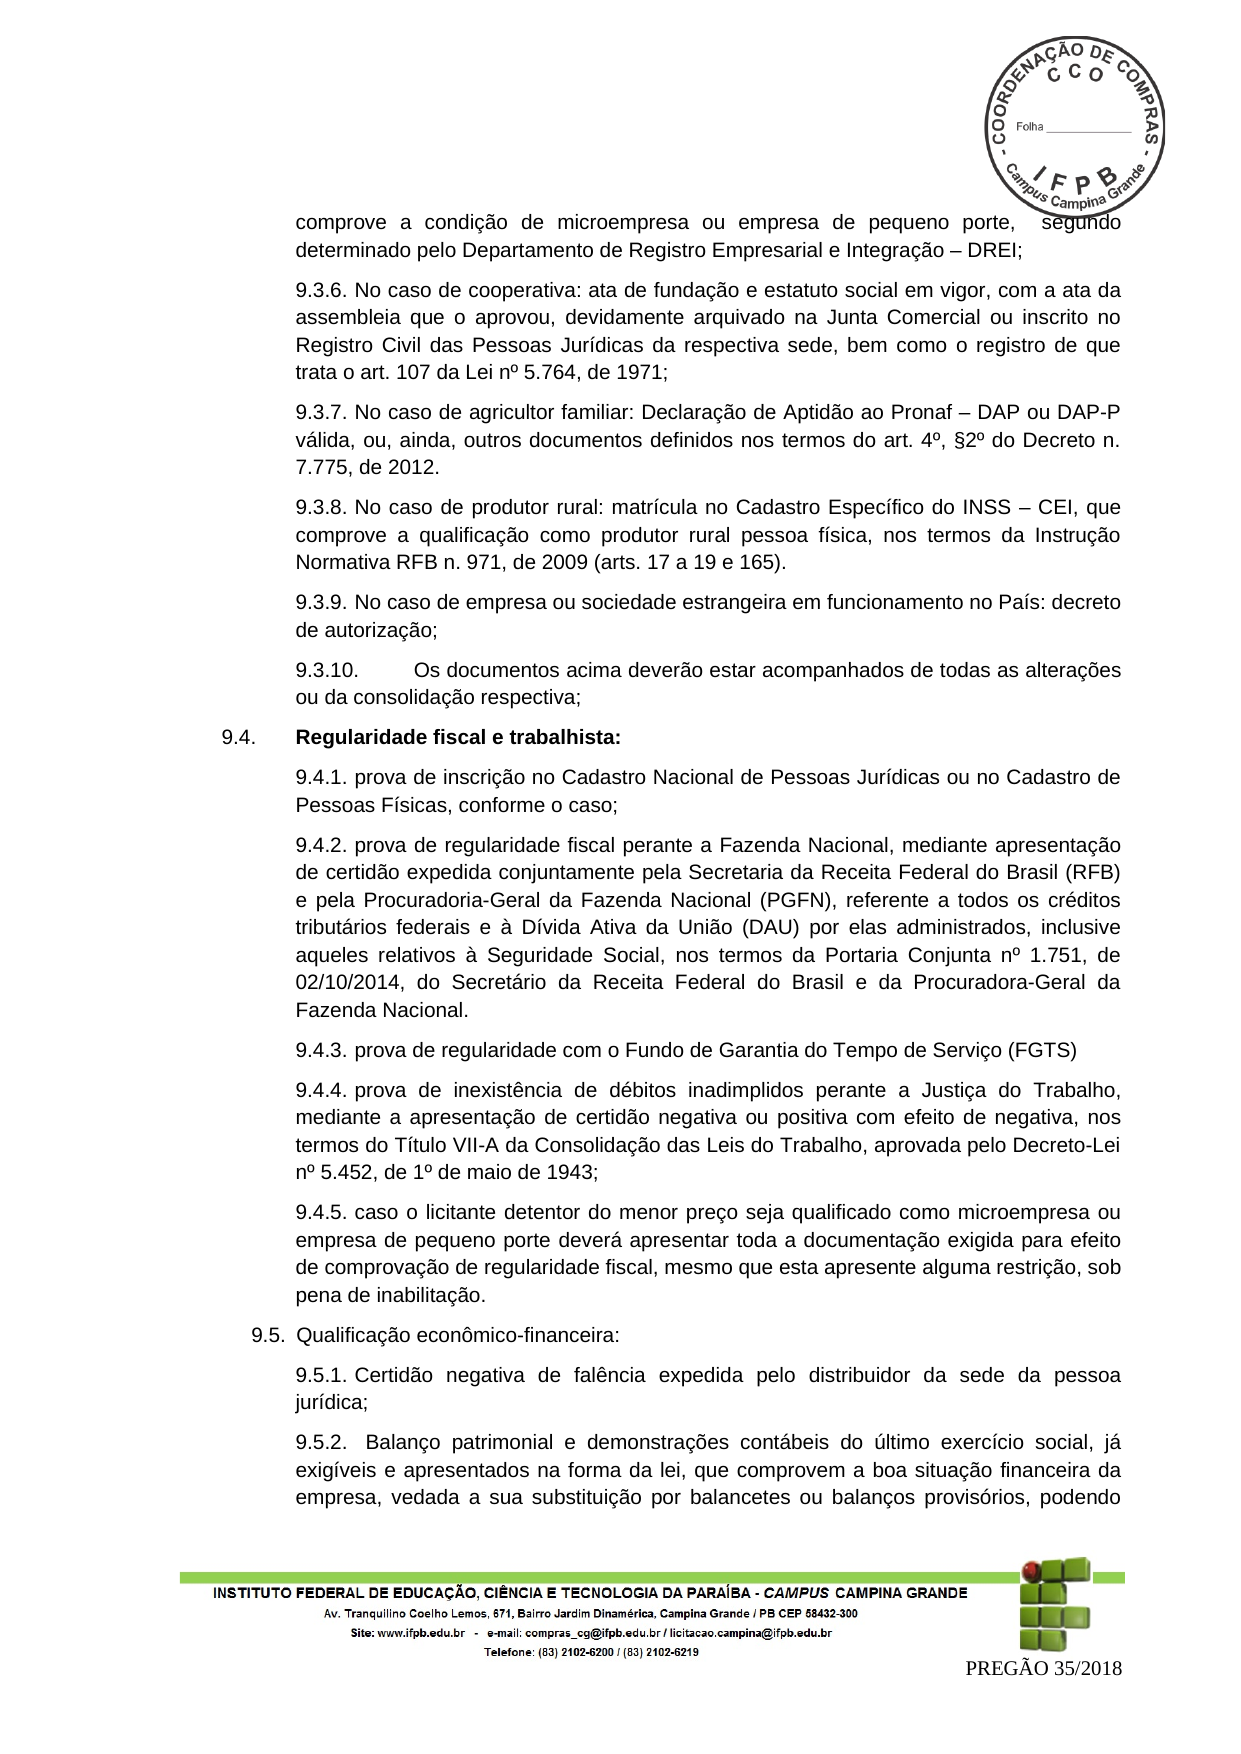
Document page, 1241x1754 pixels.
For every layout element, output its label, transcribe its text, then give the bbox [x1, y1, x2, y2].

list Certidão negativa de falência expedida pelo distribuidor da sede da pessoa jurídica; [295, 1362, 1122, 1414]
list caso o licitante detentor do menor preço seja qualificado como microempresa ou empresa de pequeno porte deverá apresentar toda a documentação exigida para efeito de comprovação de regularidade fiscal, mesmo que esta apresente alguma restrição, sob pena de inabilitação. [295, 1200, 1122, 1306]
list prova de inscrição no Cadastro Nacional de Pessoas Jurídicas ou no Cadastro de Pessoas Físicas, conforme o caso; [295, 765, 1122, 816]
picture [179, 1550, 1125, 1662]
list No caso de agricultor familiar: Declaração de Aptidão ao Pronaf – DAP ou DAP-P válida, ou, ainda, outros documentos definidos nos termos do art. 4º, §2º do Decreto n. 7.775, de 2012. [295, 400, 1122, 479]
picture [984, 36, 1166, 219]
list prova de regularidade com o Fundo de Garantia do Tempo de Serviço (FGTS) [295, 1037, 1122, 1061]
list Qualificação econômico-financeira: [251, 1322, 1122, 1346]
list Regularidade fiscal e trabalhista: [221, 725, 1122, 749]
list prova de regularidade fiscal perante a Fazenda Nacional, mediante apresentação de certidão expedida conjuntamente pela Secretaria da Receita Federal do Brasil (RFB) e pela Procuradoria-Geral da Fazenda Nacional (PGFN), referente a todos os créditos tributários federais e à Dívida Ativa da União (DAU) por elas administrados, inclusive aqueles relativos à Seguridade Social, nos termos da Portaria Conjunta nº 1.751, de 02/10/2014, do Secretário da Receita Federal do Brasil e da Procuradora-Geral da Fazenda Nacional. [295, 832, 1122, 1021]
list No caso de cooperativa: ata de fundação e estatuto social em vigor, com a ata da assembleia que o aprovou, devidamente arquivado na Junta Comercial ou inscrito no Registro Civil das Pessoas Jurídicas da respectiva sede, bem como o registro de que trata o art. 107 da Lei nº 5.764, de 1971; [295, 277, 1122, 384]
list No caso de produtor rural: matrícula no Cadastro Específico do INSS – CEI, que comprove a qualificação como produtor rural pessoa física, nos termos da Instrução Normativa RFB n. 971, de 2009 (arts. 17 a 19 e 165). [295, 495, 1122, 574]
list prova de inexistência de débitos inadimplidos perante a Justiça do Trabalho, mediante a apresentação de certidão negativa ou positiva com efeito de negativa, nos termos do Título VII-A da Consolidação das Leis do Trabalho, aprovada pelo Decreto-Lei nº 5.452, de 1º de maio de 1943; [295, 1077, 1122, 1184]
list Os documentos acima deverão estar acompanhados de todas as alterações ou da consolidação respectiva; [295, 657, 1122, 709]
list No caso de empresa ou sociedade estrangeira em funcionamento no País: decreto de autorização; [295, 590, 1122, 641]
